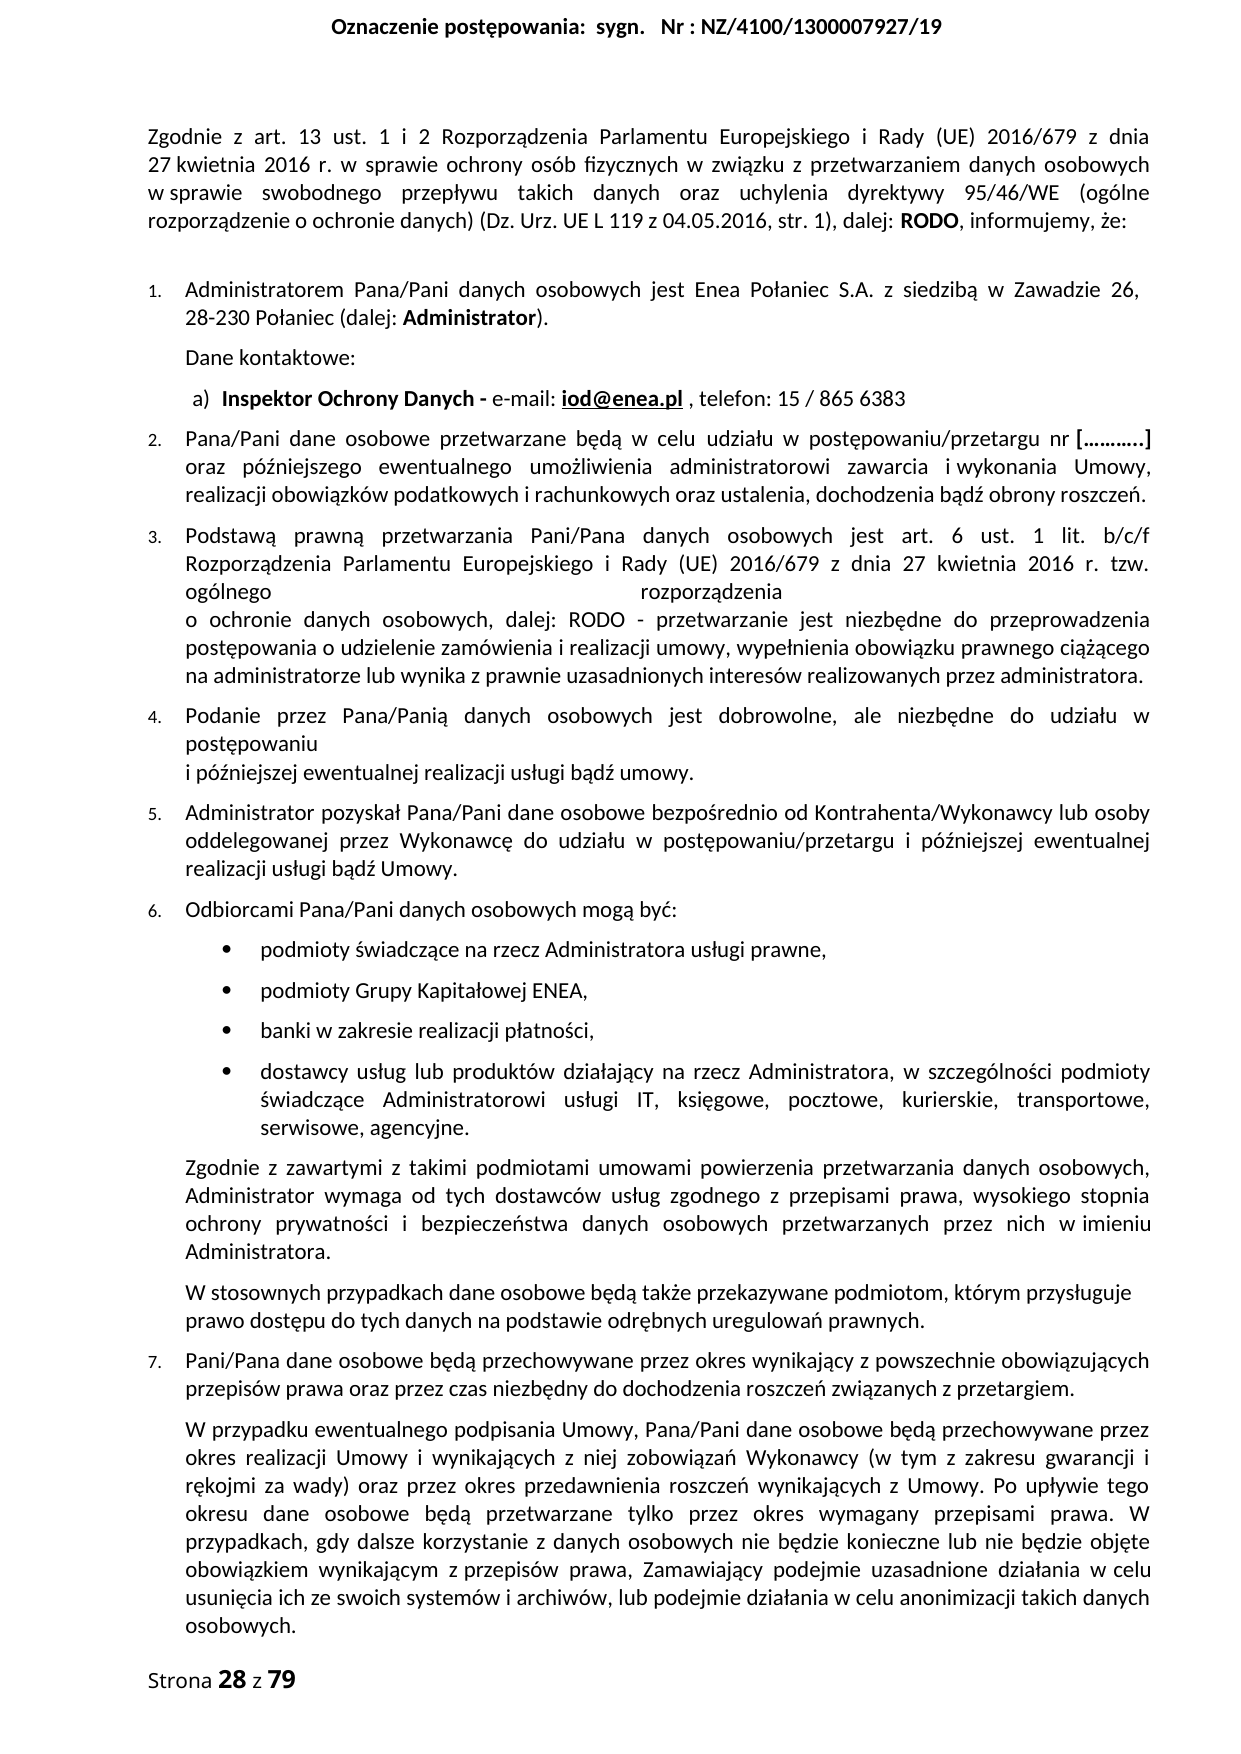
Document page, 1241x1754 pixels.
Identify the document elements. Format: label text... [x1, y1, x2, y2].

list Pani/Pana dane osobowe będą przechowywane przez okres wynikający z powszechnie obowiązujących przepisów prawa oraz przez czas niezbędny do dochodzenia roszczeń związanych z przetargiem. [148, 1346, 1152, 1402]
list banki w zakresie realizacji płatności, [223, 1016, 1152, 1044]
text W stosownych przypadkach dane osobowe będą także przekazywane podmiotom, którym przysługuje prawo dostępu do tych danych na podstawie odrębnych uregulowań prawnych. [185, 1278, 1152, 1334]
list Administratorem Pana/Pani danych osobowych jest Enea Połaniec S.A. z siedzibą w Zawadzie 26, 28-230 Połaniec (dalej: Administrator). [148, 275, 1152, 331]
list Podanie przez Pana/Panią danych osobowych jest dobrowolne, ale niezbędne do udziału w postępowaniu i późniejszej ewentualnej realizacji usługi bądź umowy. [148, 702, 1152, 786]
list Pana/Pani dane osobowe przetwarzane będą w celu udziału w postępowaniu/przetargu nr [………..] oraz późniejszego ewentualnego umożliwienia administratorowi zawarcia i wykonania Umowy, realizacji obowiązków podatkowych i rachunkowych oraz ustalenia, dochodzenia bądź obrony roszczeń. [148, 424, 1152, 508]
list podmioty Grupy Kapitałowej ENEA, [223, 976, 1152, 1004]
list Podstawą prawną przetwarzania Pani/Pana danych osobowych jest art. 6 ust. 1 lit. b/c/f Rozporządzenia Parlamentu Europejskiego i Rady (UE) 2016/679 z dnia 27 kwietnia 2016 r. tzw. ogólnego rozporządzenia o ochronie danych osobowych, dalej: RODO - przetwarzanie jest niezbędne do przeprowadzenia postępowania o udzielenie zamówienia i realizacji umowy, wypełnienia obowiązku prawnego ciążącego na administratorze lub wynika z prawnie uzasadnionych interesów realizowanych przez administratora. [148, 521, 1152, 689]
text Zgodnie z art. 13 ust. 1 i 2 Rozporządzenia Parlamentu Europejskiego i Rady (UE) 2016/679 z dnia 27 kwietnia 2016 r. w sprawie ochrony osób fizycznych w związku z przetwarzaniem danych osobowych w sprawie swobodnego przepływu takich danych oraz uchylenia dyrektywy 95/46/WE (ogólne rozporządzenie o ochronie danych) (Dz. Urz. UE L 119 z 04.05.2016, str. 1), dalej: RODO, informujemy, że: [148, 122, 1152, 234]
list Administrator pozyskał Pana/Pani dane osobowe bezpośrednio od Kontrahenta/Wykonawcy lub osoby oddelegowanej przez Wykonawcę do udziału w postępowaniu/przetargu i późniejszej ewentualnej realizacji usługi bądź Umowy. [148, 798, 1152, 882]
text Zgodnie z zawartymi z takimi podmiotami umowami powierzenia przetwarzania danych osobowych, Administrator wymaga od tych dostawców usług zgodnego z przepisami prawa, wysokiego stopnia ochrony prywatności i bezpieczeństwa danych osobowych przetwarzanych przez nich w imieniu Administratora. [185, 1153, 1152, 1265]
text Dane kontaktowe: [185, 343, 1152, 371]
list Odbiorcami Pana/Pani danych osobowych mogą być: [148, 895, 1152, 923]
list dostawcy usług lub produktów działający na rzecz Administratora, w szczególności podmioty świadczące Administratorowi usługi IT, księgowe, pocztowe, kurierskie, transportowe, serwisowe, agencyjne. [223, 1057, 1152, 1141]
list Inspektor Ochrony Danych - e-mail: iod@enea.pl , telefon: 15 / 865 6383 [192, 384, 1152, 412]
text W przypadku ewentualnego podpisania Umowy, Pana/Pani dane osobowe będą przechowywane przez okres realizacji Umowy i wynikających z niej zobowiązań Wykonawcy (w tym z zakresu gwarancji i rękojmi za wady) oraz przez okres przedawnienia roszczeń wynikających z Umowy. Po upływie tego okresu dane osobowe będą przetwarzane tylko przez okres wymagany przepisami prawa. W przypadkach, gdy dalsze korzystanie z danych osobowych nie będzie konieczne lub nie będzie objęte obowiązkiem wynikającym z przepisów prawa, Zamawiający podejmie uzasadnione działania w celu usunięcia ich ze swoich systemów i archiwów, lub podejmie działania w celu anonimizacji takich danych osobowych. [185, 1415, 1152, 1639]
list podmioty świadczące na rzecz Administratora usługi prawne, [223, 935, 1152, 963]
